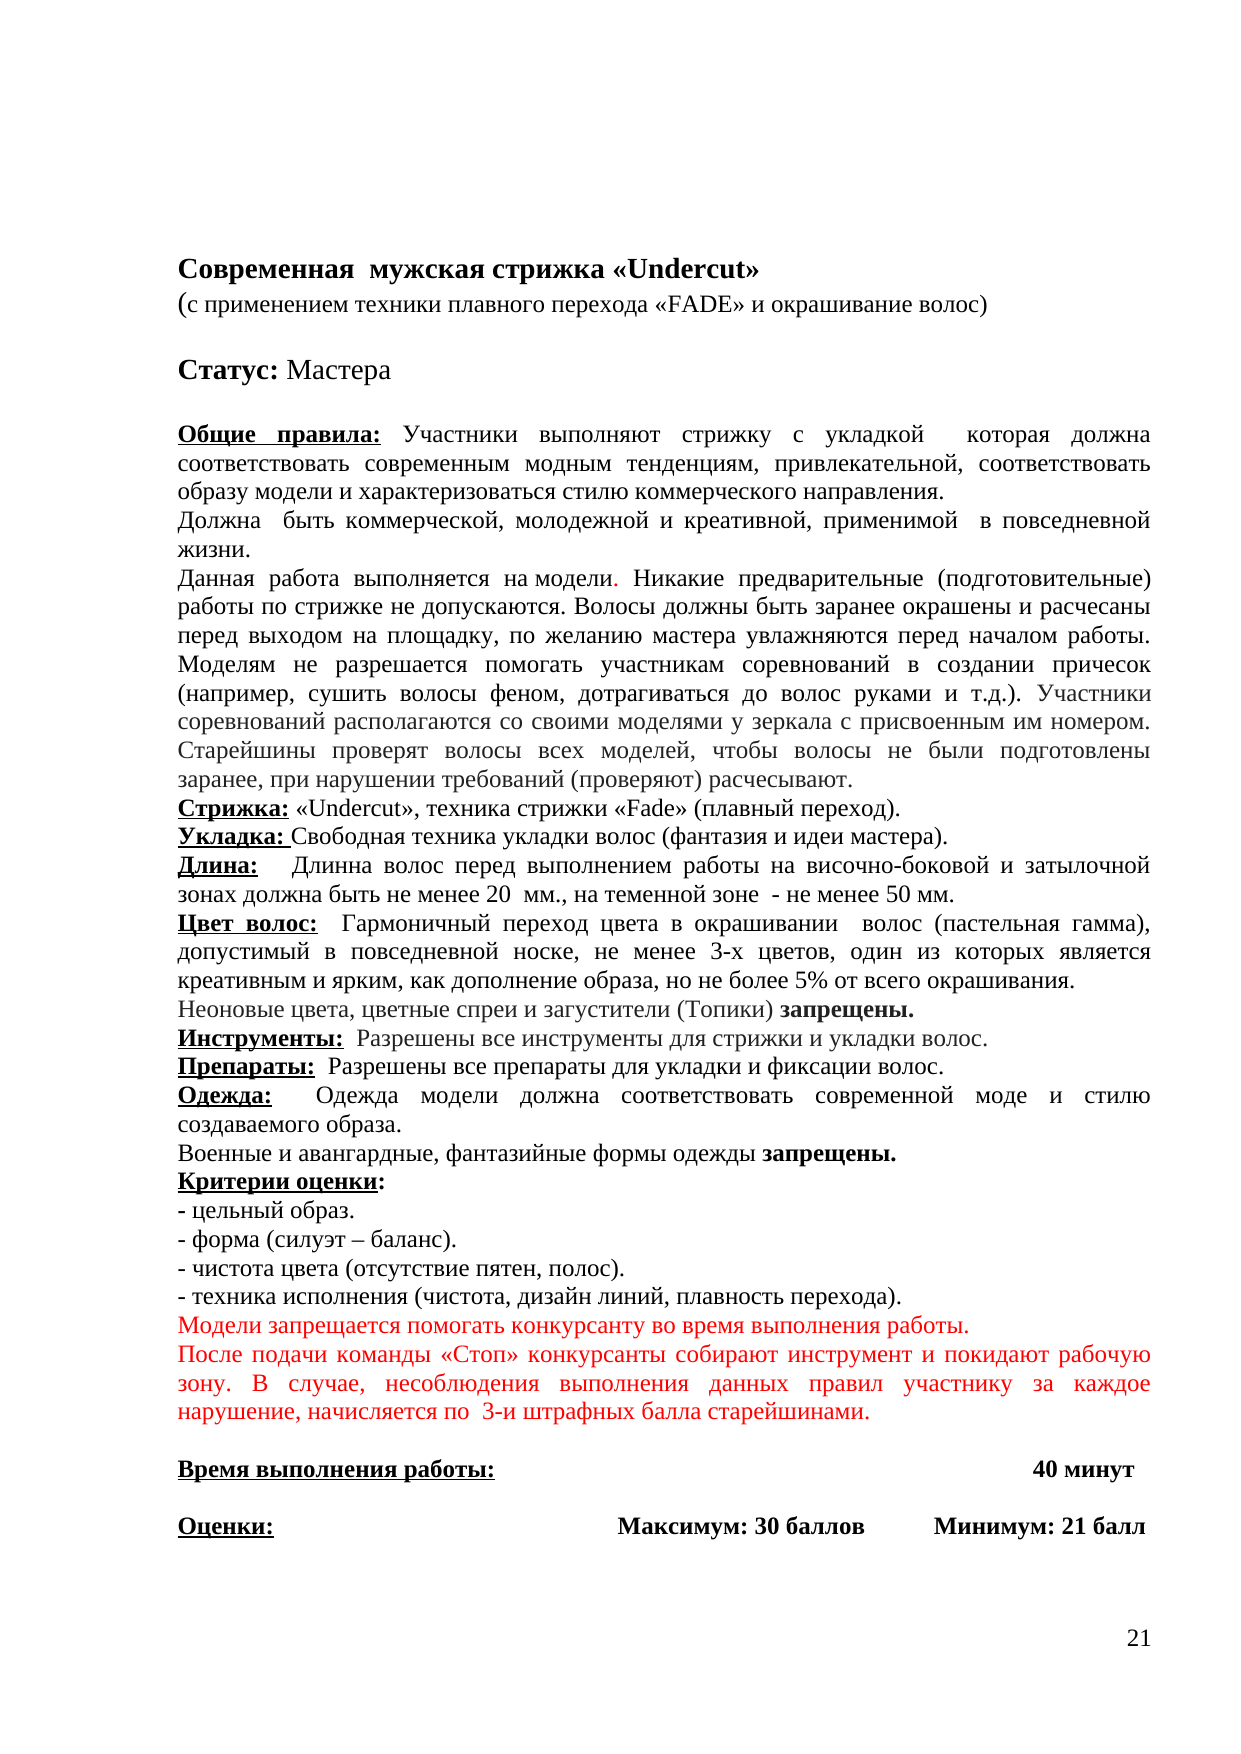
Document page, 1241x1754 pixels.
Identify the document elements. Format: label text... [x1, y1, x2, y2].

text Данная работа выполняется на модели. Никакие предварительные (подготовительные) работы по стрижке не допускаются. Волосы должны быть заранее окрашены и расчесаны перед выходом на площадку, по желанию мастера увлажняются перед началом работы. Моделям не разрешается помогать участникам соревнований в создании причесок (например, сушить волосы феном, дотрагиваться до волос руками и т.д.). Участники соревнований располагаются со своими моделями у зеркала с присвоенным им номером. Старейшины проверят волосы всех моделей, чтобы волосы не были подготовлены заранее, при нарушении требований (проверяют) расчесывают. [177, 563, 1152, 793]
text Оценки: Максимум: 30 баллов Минимум: 21 балл [177, 1511, 1152, 1540]
text Одежда: Одежда модели должна соответствовать современной моде и стилю создаваемого образа. [177, 1080, 1152, 1138]
text Военные и авангардные, фантазийные формы одежды запрещены. [177, 1138, 1152, 1166]
text Статус: Мастера [177, 352, 1152, 385]
text Критерии оценки: [177, 1166, 1152, 1195]
text Общие правила: Участники выполняют стрижку с укладкой которая должна соответствовать современным модным тенденциям, привлекательной, соответствовать образу модели и характеризоваться стилю коммерческого направления. [177, 419, 1152, 505]
text Длина: Длинна волос перед выполнением работы на височно-боковой и затылочной зонах должна быть не менее 20 мм., на теменной зоне - не менее 50 мм. [177, 850, 1152, 908]
text - техника исполнения (чистота, дизайн линий, плавность перехода). [177, 1281, 1152, 1310]
text Время выполнения работы: 40 минут [177, 1454, 1152, 1483]
text - форма (силуэт – баланс). [177, 1224, 1152, 1253]
text Неоновые цвета, цветные спреи и загустители (Топики) запрещены. [177, 994, 1152, 1023]
text Укладка: Свободная техника укладки волос (фантазия и идеи мастера). [177, 821, 1152, 850]
text - цельный образ. [177, 1195, 1152, 1224]
text (с применением техники плавного перехода «FADE» и окрашивание волос) [177, 285, 1152, 318]
text - чистота цвета (отсутствие пятен, полос). [177, 1253, 1152, 1281]
text Современная мужская стрижка «Undercut» [177, 251, 1152, 285]
text Модели запрещается помогать конкурсанту во время выполнения работы. [177, 1310, 1152, 1339]
text Цвет волос: Гармоничный переход цвета в окрашивании волос (пастельная гамма), допустимый в повседневной носке, не менее 3-х цветов, один из которых является креативным и ярким, как дополнение образа, но не более 5% от всего окрашивания. [177, 908, 1152, 994]
text Должна быть коммерческой, молодежной и креативной, применимой в повседневной жизни. [177, 505, 1152, 563]
text Препараты: Разрешены все препараты для укладки и фиксации волос. [177, 1051, 1152, 1080]
text Стрижка: «Undercut», техника стрижки «Fade» (плавный переход). [177, 793, 1152, 821]
text После подачи команды «Стоп» конкурсанты собирают инструмент и покидают рабочую зону. В случае, несоблюдения выполнения данных правил участнику за каждое нарушение, начисляется по 3-и штрафных балла старейшинами. [177, 1339, 1152, 1425]
text Инструменты: Разрешены все инструменты для стрижки и укладки волос. [177, 1023, 1152, 1051]
